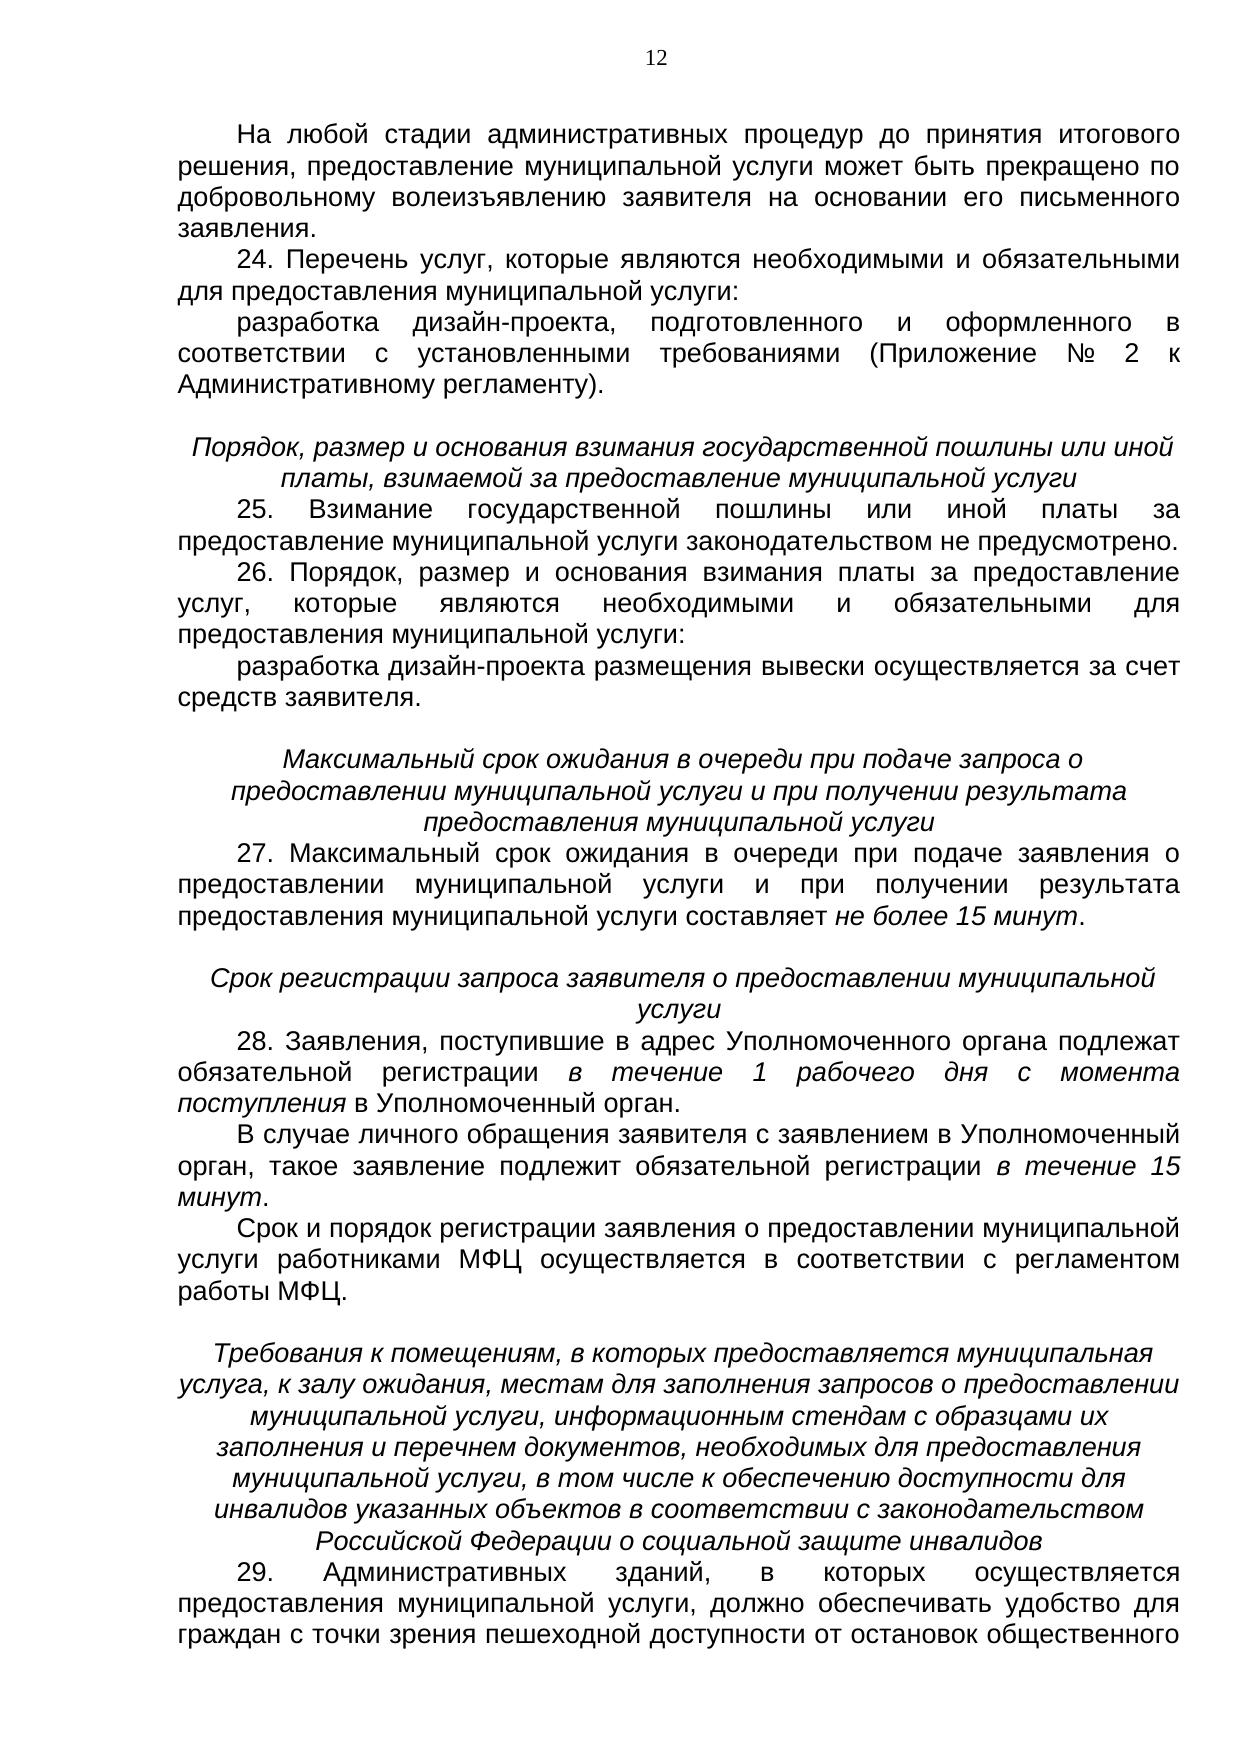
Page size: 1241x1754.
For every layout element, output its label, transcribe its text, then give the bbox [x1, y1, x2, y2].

text Максимальный срок ожидания в очереди при подаче запроса о предоставлении муниципальной услуги и при получении результата предоставления муниципальной услуги [177, 743, 1181, 837]
text Срок регистрации запроса заявителя о предоставлении муниципальной услуги [177, 962, 1181, 1024]
text 28. Заявления, поступившие в адрес Уполномоченного органа подлежат обязательной регистрации в течение 1 рабочего дня с момента поступления в Уполномоченный орган. [177, 1024, 1181, 1118]
text 27. Максимальный срок ожидания в очереди при подаче заявления о предоставлении муниципальной услуги и при получении результата предоставления муниципальной услуги составляет не более 15 минут. [177, 837, 1181, 931]
text Требования к помещениям, в которых предоставляется муниципальная услуга, к залу ожидания, местам для заполнения запросов о предоставлении муниципальной услуги, информационным стендам с образцами их заполнения и перечнем документов, необходимых для предоставления муниципальной услуги, в том числе к обеспечению доступности для инвалидов указанных объектов в соответствии с законодательством Российской Федерации о социальной защите инвалидов [177, 1337, 1181, 1556]
text Срок и порядок регистрации заявления о предоставлении муниципальной услуги работниками МФЦ осуществляется в соответствии с регламентом работы МФЦ. [177, 1212, 1181, 1306]
text 26. Порядок, размер и основания взимания платы за предоставление услуг, которые являются необходимыми и обязательными для предоставления муниципальной услуги: [177, 556, 1181, 649]
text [177, 1556, 1181, 1649]
text 25. Взимание государственной пошлины или иной платы за предоставление муниципальной услуги законодательством не предусмотрено. [177, 493, 1181, 556]
text В случае личного обращения заявителя с заявлением в Уполномоченный орган, такое заявление подлежит обязательной регистрации в течение 15 минут. [177, 1118, 1181, 1212]
text 24. Перечень услуг, которые являются необходимыми и обязательными для предоставления муниципальной услуги: [177, 243, 1181, 306]
text Порядок, размер и основания взимания государственной пошлины или иной платы, взимаемой за предоставление муниципальной услуги [177, 431, 1181, 493]
text разработка дизайн-проекта, подготовленного и оформленного в соответствии с установленными требованиями (Приложение № 2 к Административному регламенту). [177, 306, 1181, 399]
text На любой стадии административных процедур до принятия итогового решения, предоставление муниципальной услуги может быть прекращено по добровольному волеизъявлению заявителя на основании его письменного заявления. [177, 118, 1181, 243]
text разработка дизайн-проекта размещения вывески осуществляется за счет средств заявителя. [177, 649, 1181, 712]
